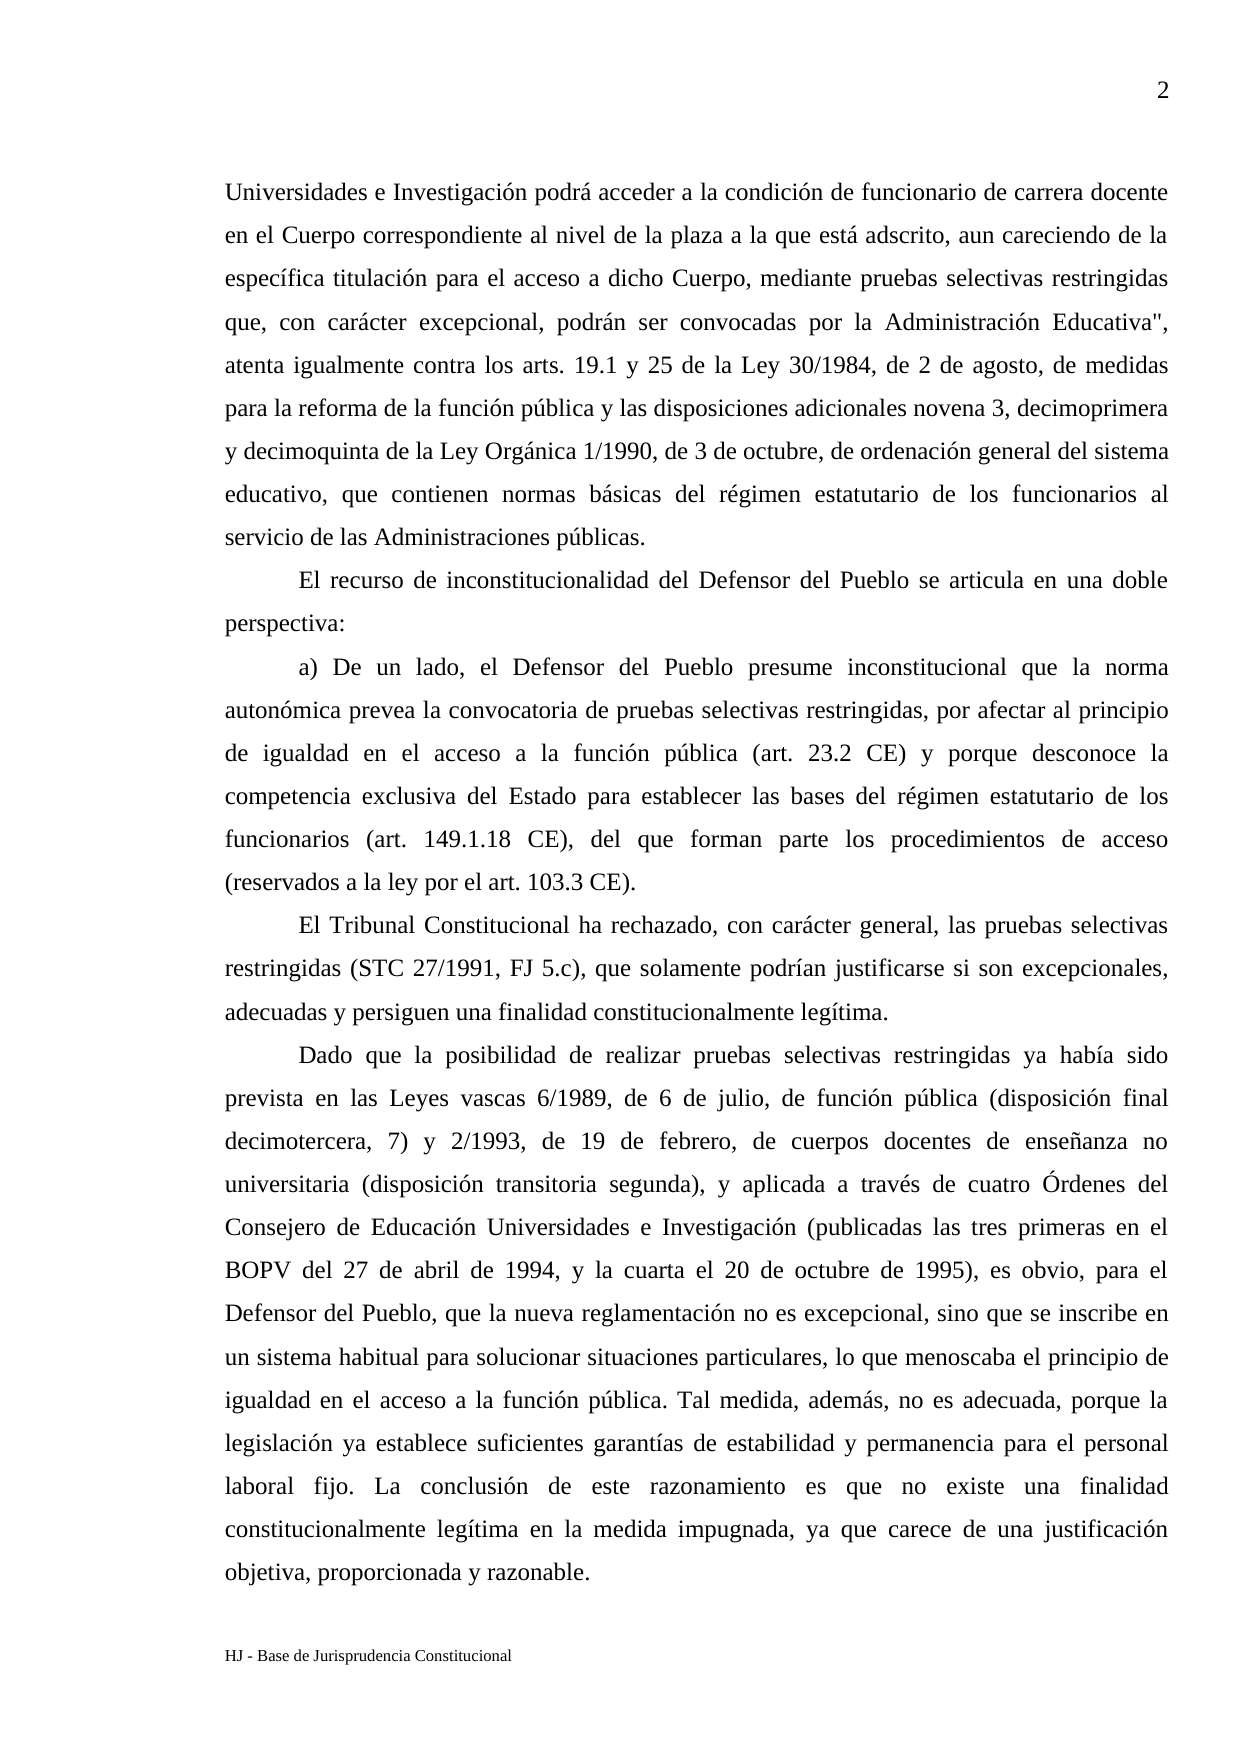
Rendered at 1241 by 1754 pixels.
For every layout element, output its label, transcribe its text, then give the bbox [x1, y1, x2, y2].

text a) De un lado, el Defensor del Pueblo presume inconstitucional que la norma autonómica prevea la convocatoria de pruebas selectivas restringidas, por afectar al principio de igualdad en el acceso a la función pública (art. 23.2 CE) y porque desconoce la competencia exclusiva del Estado para establecer las bases del régimen estatutario de los funcionarios (art. 149.1.18 CE), del que forman parte los procedimientos de acceso (reservados a la ley por el art. 103.3 CE). [224, 652, 1169, 896]
text Dado que la posibilidad de realizar pruebas selectivas restringidas ya había sido prevista en las Leyes vascas 6/1989, de 6 de julio, de función pública (disposición final decimotercera, 7) y 2/1993, de 19 de febrero, de cuerpos docentes de enseñanza no universitaria (disposición transitoria segunda), y aplicada a través de cuatro Órdenes del Consejero de Educación Universidades e Investigación (publicadas las tres primeras en el BOPV del 27 de abril de 1994, y la cuarta el 20 de octubre de 1995), es obvio, para el Defensor del Pueblo, que la nueva reglamentación no es excepcional, sino que se inscribe en un sistema habitual para solucionar situaciones particulares, lo que menoscaba el principio de igualdad en el acceso a la función pública. Tal medida, además, no es adecuada, porque la legislación ya establece suficientes garantías de estabilidad y permanencia para el personal laboral fijo. La conclusión de este razonamiento es que no existe una finalidad constitucionalmente legítima en la medida impugnada, ya que carece de una justificación objetiva, proporcionada y razonable. [224, 1040, 1169, 1586]
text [224, 177, 1169, 551]
text El recurso de inconstitucionalidad del Defensor del Pueblo se articula en una doble perspectiva: [224, 565, 1169, 637]
text El Tribunal Constitucional ha rechazado, con carácter general, las pruebas selectivas restringidas (STC 27/1991, FJ 5.c), que solamente podrían justificarse si son excepcionales, adecuadas y persiguen una finalidad constitucionalmente legítima. [224, 910, 1169, 1025]
